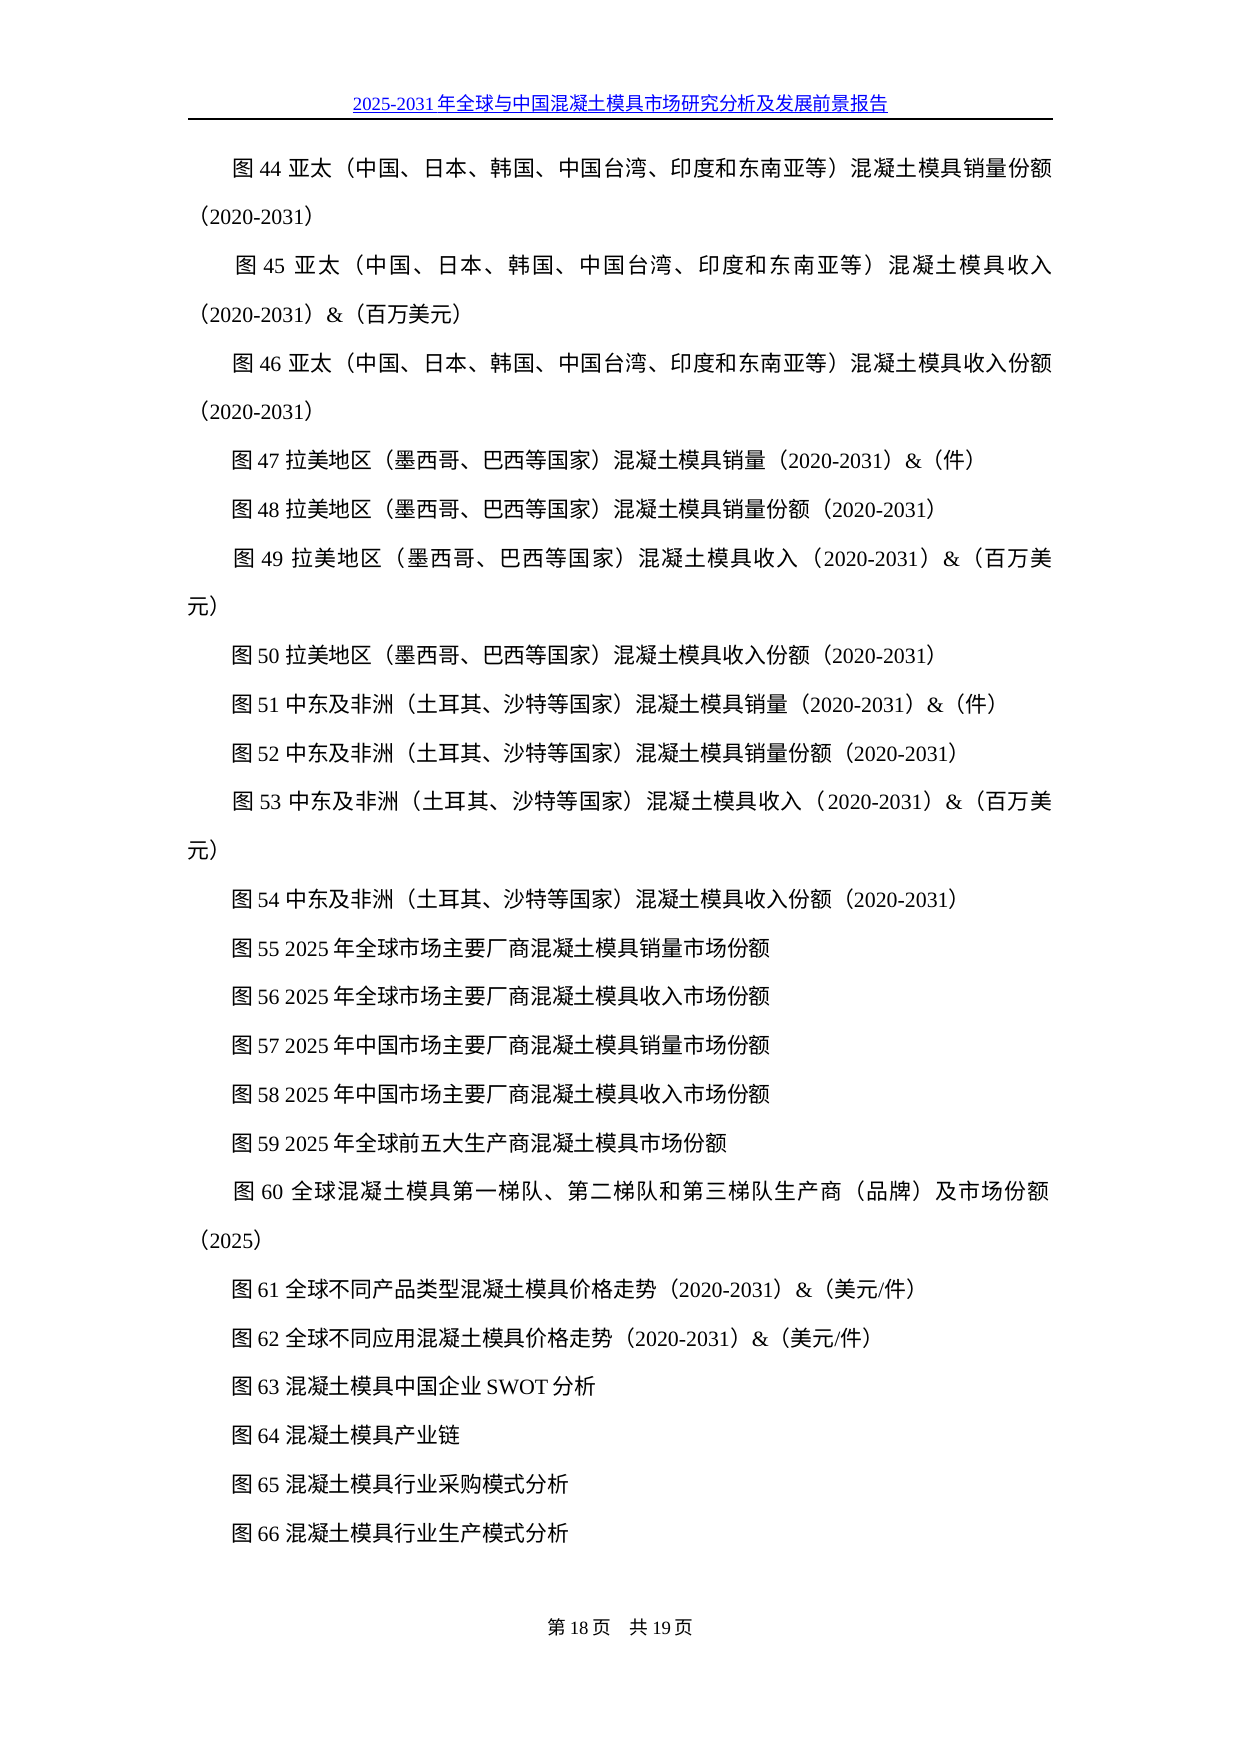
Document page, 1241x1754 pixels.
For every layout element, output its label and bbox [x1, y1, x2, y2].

text [187, 150, 1053, 1548]
